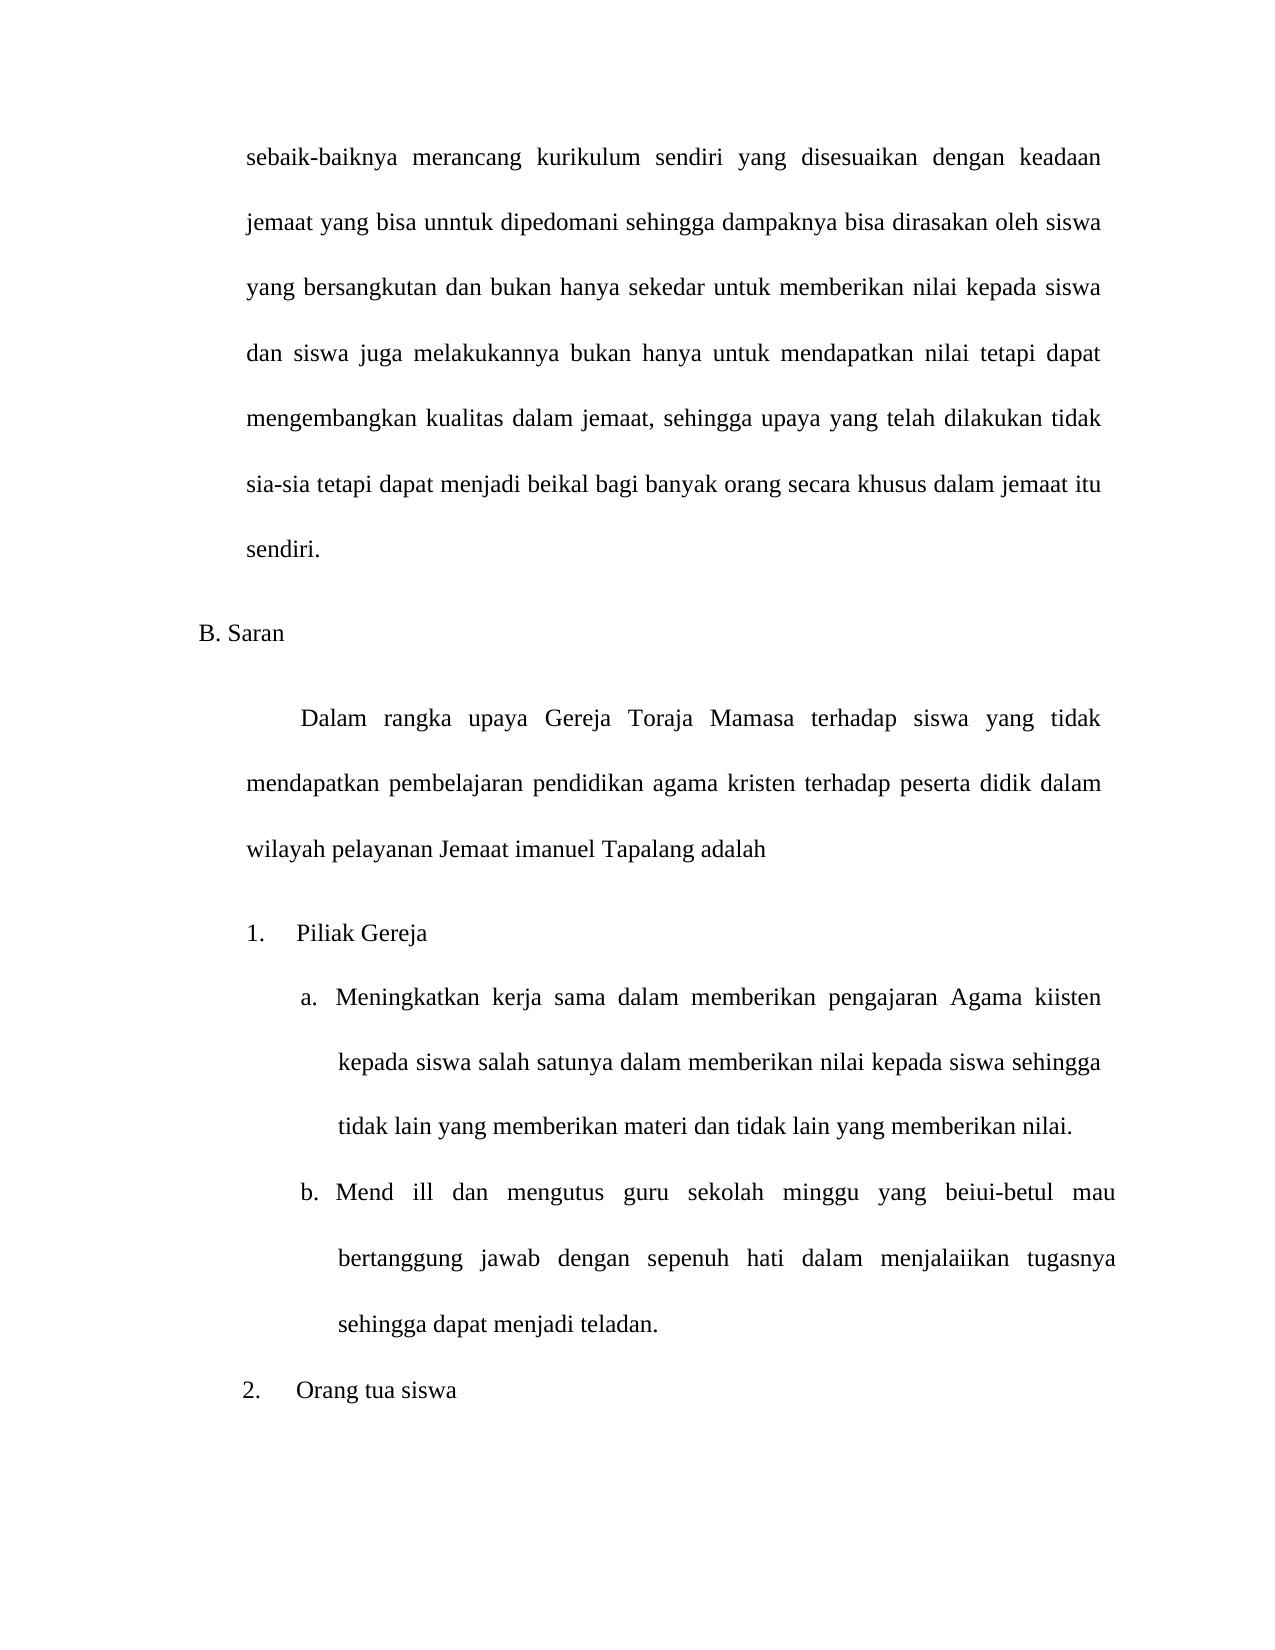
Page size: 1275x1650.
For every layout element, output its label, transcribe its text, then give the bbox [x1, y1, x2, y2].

list Piliak Gereja [246, 890, 1116, 954]
text Dalam rangka upaya Gereja Toraja Mamasa terhadap siswa yang tidak mendapatkan pembelajaran pendidikan agama kristen terhadap peserta didik dalam wilayah pelayanan Jemaat imanuel Tapalang adalah [246, 674, 1102, 870]
list Meningkatkan kerja sama dalam memberikan pengajaran Agama kiisten kepada siswa salah satunya dalam memberikan nilai kepada siswa sehingga tidak lain yang memberikan materi dan tidak lain yang memberikan nilai. [300, 954, 1102, 1147]
text B. Saran [198, 622, 1116, 647]
list Orang tua siswa [242, 1346, 1116, 1412]
list Mend ill dan mengutus guru sekolah minggu yang beiui-betul mau bertanggung jawab dengan sepenuh hati dalam menjalaiikan tugasnya sehingga dapat menjadi teladan. [300, 1147, 1116, 1346]
text sebaik-baiknya merancang kurikulum sendiri yang disesuaikan dengan keadaan jemaat yang bisa unntuk dipedomani sehingga dampaknya bisa dirasakan oleh siswa yang bersangkutan dan bukan hanya sekedar untuk memberikan nilai kepada siswa dan siswa juga melakukannya bukan hanya untuk mendapatkan nilai tetapi dapat mengembangkan kualitas dalam jemaat, sehingga upaya yang telah dilakukan tidak sia-sia tetapi dapat menjadi beikal bagi banyak orang secara khusus dalam jemaat itu sendiri. [246, 113, 1102, 571]
